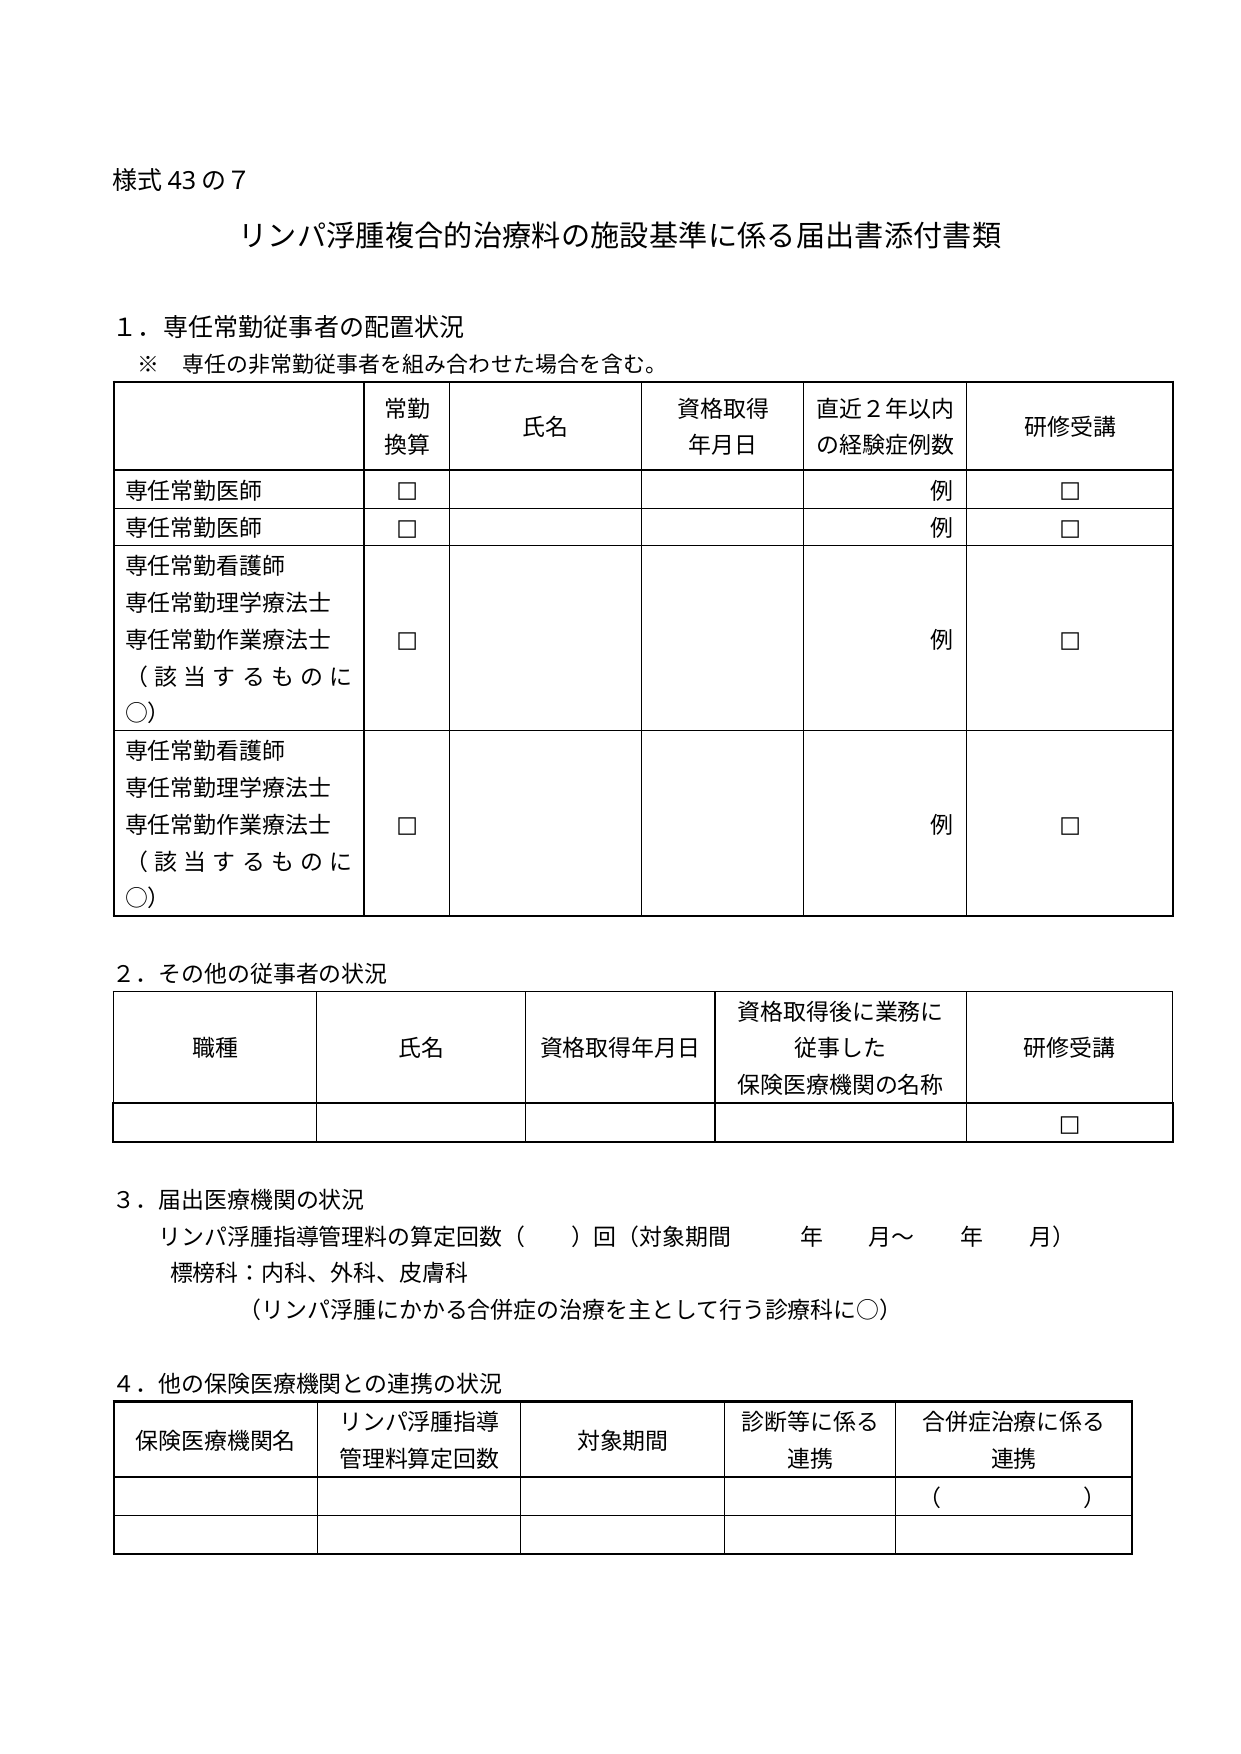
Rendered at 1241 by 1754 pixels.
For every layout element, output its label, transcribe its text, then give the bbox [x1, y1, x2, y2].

table_cell □ [967, 509, 1172, 545]
text （リンパ浮腫にかかる合併症の治療を主として行う診療科に○） [112, 1290, 1128, 1327]
table_cell 専任常勤看護師 専任常勤理学療法士 専任常勤作業療法士 （該当するものに○） [115, 731, 363, 915]
text 様式43の７ [112, 160, 1128, 197]
table_cell □ [365, 731, 449, 915]
table_cell [642, 471, 803, 507]
table_cell [114, 1104, 316, 1141]
table_header 氏名 [450, 383, 641, 469]
table_cell [716, 1104, 966, 1141]
table_cell [450, 731, 641, 915]
table_header 資格取得 年月日 [642, 383, 803, 469]
table_header リンパ浮腫指導管理料算定回数 [318, 1403, 520, 1476]
text 標榜科：内科、外科、皮膚科 [112, 1253, 1128, 1290]
table_cell （ ） [896, 1478, 1131, 1515]
table_cell [725, 1478, 895, 1515]
text ※ 専任の非常勤従事者を組み合わせた場合を含む。 [112, 344, 1128, 381]
text １．専任常勤従事者の配置状況 [112, 307, 1128, 344]
table_cell [115, 1516, 317, 1553]
table_cell [318, 1478, 520, 1515]
table_header 保険医療機関名 [115, 1403, 317, 1476]
table_cell [642, 731, 803, 915]
table_cell [526, 1104, 714, 1141]
table_cell [115, 1478, 317, 1515]
table_cell □ [967, 731, 1172, 915]
table_cell 例 [804, 731, 966, 915]
table_cell [318, 1516, 520, 1553]
table_header 資格取得年月日 [526, 992, 714, 1102]
table_cell [450, 509, 641, 545]
table_cell □ [365, 509, 449, 545]
table_cell [521, 1516, 724, 1553]
table_header 研修受講 [967, 383, 1172, 469]
table_cell 例 [804, 471, 966, 507]
table_cell [642, 546, 803, 730]
table_cell □ [365, 546, 449, 730]
table_header 資格取得後に業務に従事した 保険医療機関の名称 [716, 992, 966, 1102]
table_cell □ [967, 546, 1172, 730]
table_cell 例 [804, 546, 966, 730]
table_header 氏名 [317, 992, 525, 1102]
table_header 対象期間 [521, 1403, 724, 1476]
text リンパ浮腫指導管理料の算定回数（ ）回（対象期間 年 月～ 年 月） [112, 1217, 1128, 1253]
table_header 職種 [114, 992, 316, 1102]
table_header [115, 383, 363, 469]
table_cell 専任常勤医師 [115, 471, 363, 507]
table_cell [450, 471, 641, 507]
table_cell [450, 546, 641, 730]
text ３．届出医療機関の状況 [112, 1180, 1128, 1217]
table_cell 専任常勤看護師 専任常勤理学療法士 専任常勤作業療法士 （該当するものに○） [115, 546, 363, 730]
table_cell □ [967, 471, 1172, 507]
table_cell 専任常勤医師 [115, 509, 363, 545]
table_cell [317, 1104, 525, 1141]
text ４．他の保険医療機関との連携の状況 [112, 1364, 1128, 1400]
table_header 診断等に係る 連携 [725, 1403, 895, 1476]
table_cell [896, 1516, 1131, 1553]
table_cell □ [365, 471, 449, 507]
table_cell [521, 1478, 724, 1515]
table_header 合併症治療に係る 連携 [896, 1403, 1131, 1476]
table_cell 例 [804, 509, 966, 545]
text ２．その他の従事者の状況 [112, 954, 1128, 991]
table_cell [725, 1516, 895, 1553]
table_cell □ [967, 1104, 1172, 1141]
table_header 直近２年以内 の経験症例数 [804, 383, 966, 469]
text リンパ浮腫複合的治療料の施設基準に係る届出書添付書類 [112, 197, 1128, 270]
table_cell [642, 509, 803, 545]
table_header 常勤 換算 [365, 383, 449, 469]
table_header 研修受講 [967, 992, 1172, 1102]
